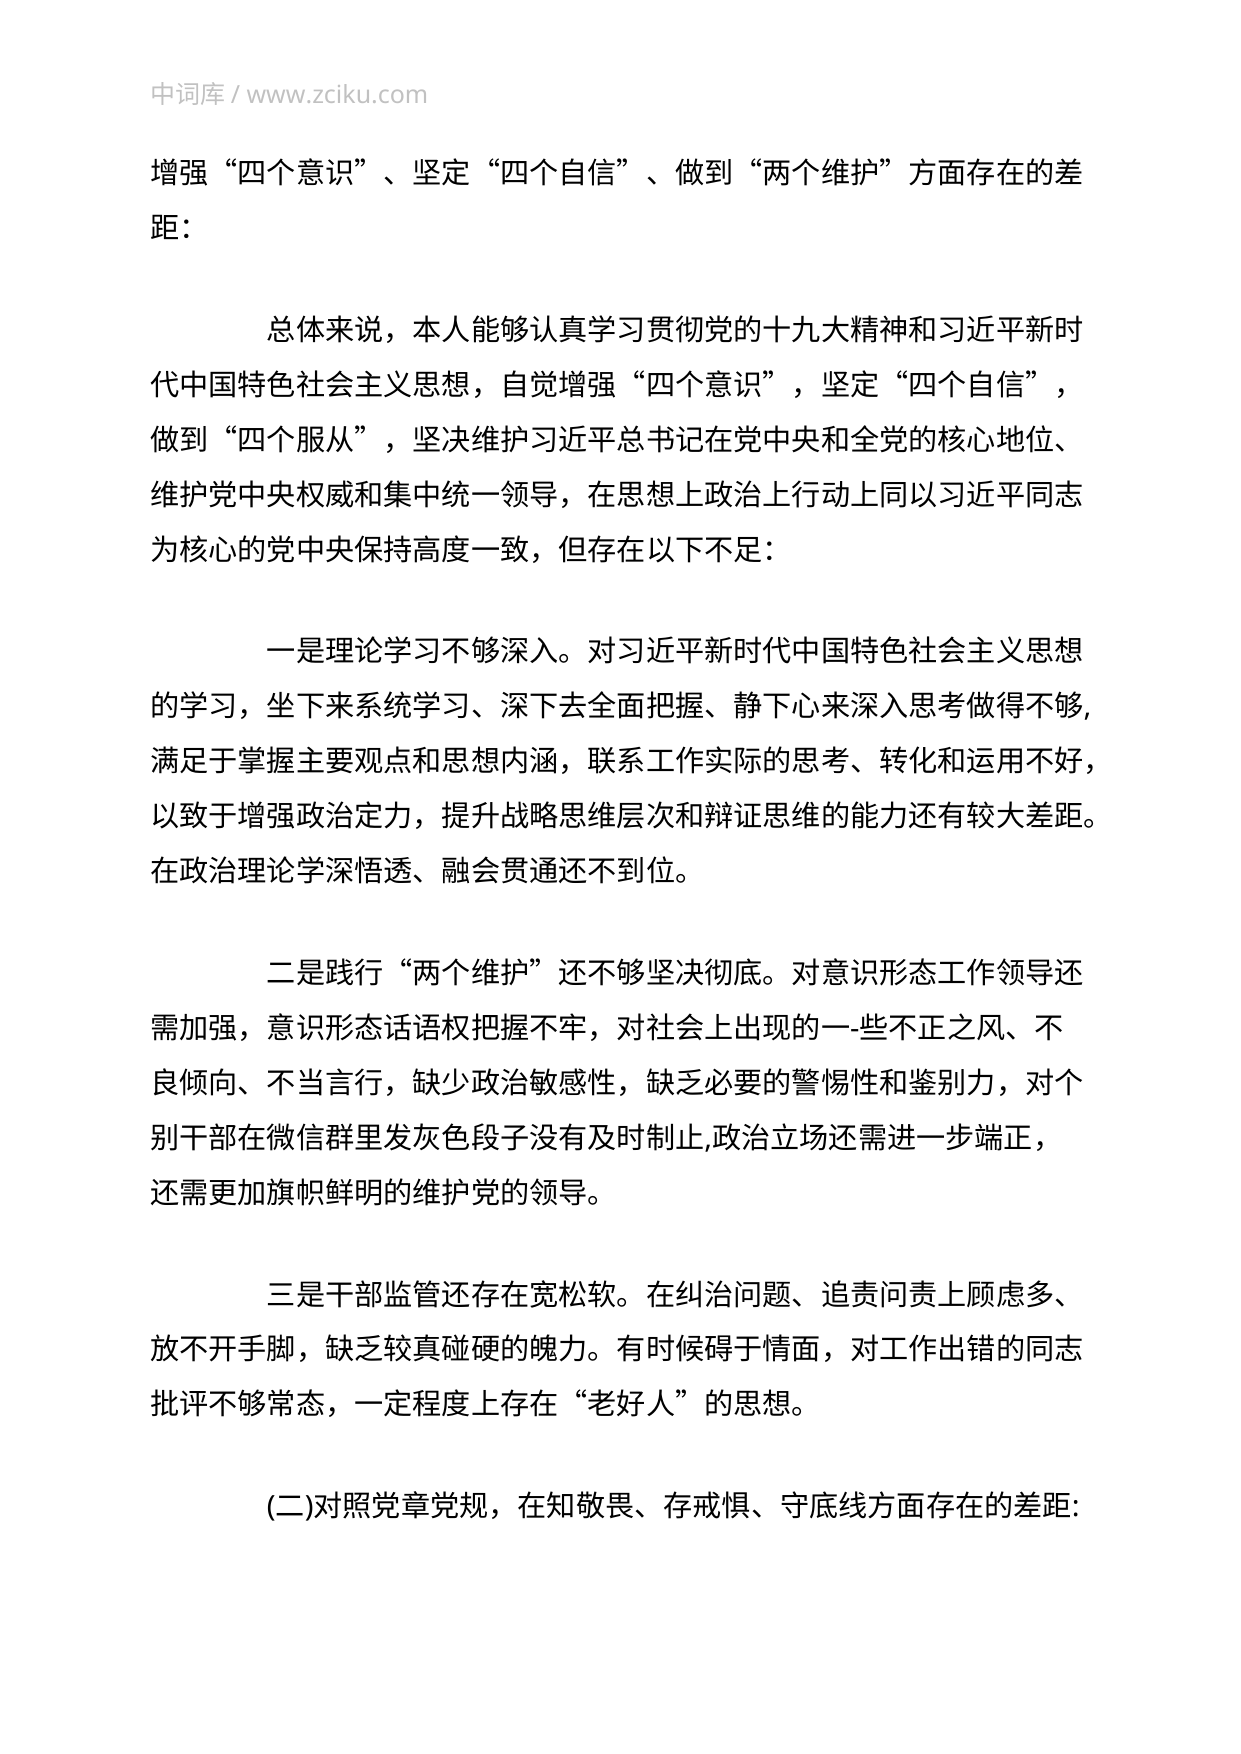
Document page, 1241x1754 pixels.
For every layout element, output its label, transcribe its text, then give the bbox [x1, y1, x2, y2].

text (二)对照党章党规，在知敬畏、存戒惧、守底线方面存在的差距: [150, 1483, 1090, 1525]
text 二是践行“两个维护”还不够坚决彻底。对意识形态工作领导还需加强，意识形态话语权把握不牢，对社会上出现的一-些不正之风、不良倾向、不当言行，缺少政治敏感性，缺乏必要的警惕性和鉴别力，对个别干部在微信群里发灰色段子没有及时制止,政治立场还需进一步端正，还需更加旗帜鲜明的维护党的领导。 [150, 949, 1090, 1212]
text 总体来说，本人能够认真学习贯彻党的十九大精神和习近平新时代中国特色社会主义思想，自觉增强“四个意识”，坚定“四个自信”，做到“四个服从”，坚决维护习近平总书记在党中央和全党的核心地位、维护党中央权威和集中统一领导，在思想上政治上行动上同以习近平同志为核心的党中央保持高度一致，但存在以下不足： [150, 307, 1090, 568]
text 一是理论学习不够深入。对习近平新时代中国特色社会主义思想的学习，坐下来系统学习、深下去全面把握、静下心来深入思考做得不够,满足于掌握主要观点和思想内涵，联系工作实际的思考、转化和运用不好，以致于增强政治定力，提升战略思维层次和辩证思维的能力还有较大差距。在政治理论学深悟透、融会贯通还不到位。 [150, 628, 1090, 890]
text 三是干部监管还存在宽松软。在纠治问题、追责问责上顾虑多、放不开手脚，缺乏较真碰硬的魄力。有时候碍于情面，对工作出错的同志批评不够常态，一定程度上存在“老好人”的思想。 [150, 1271, 1090, 1423]
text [150, 150, 1090, 247]
